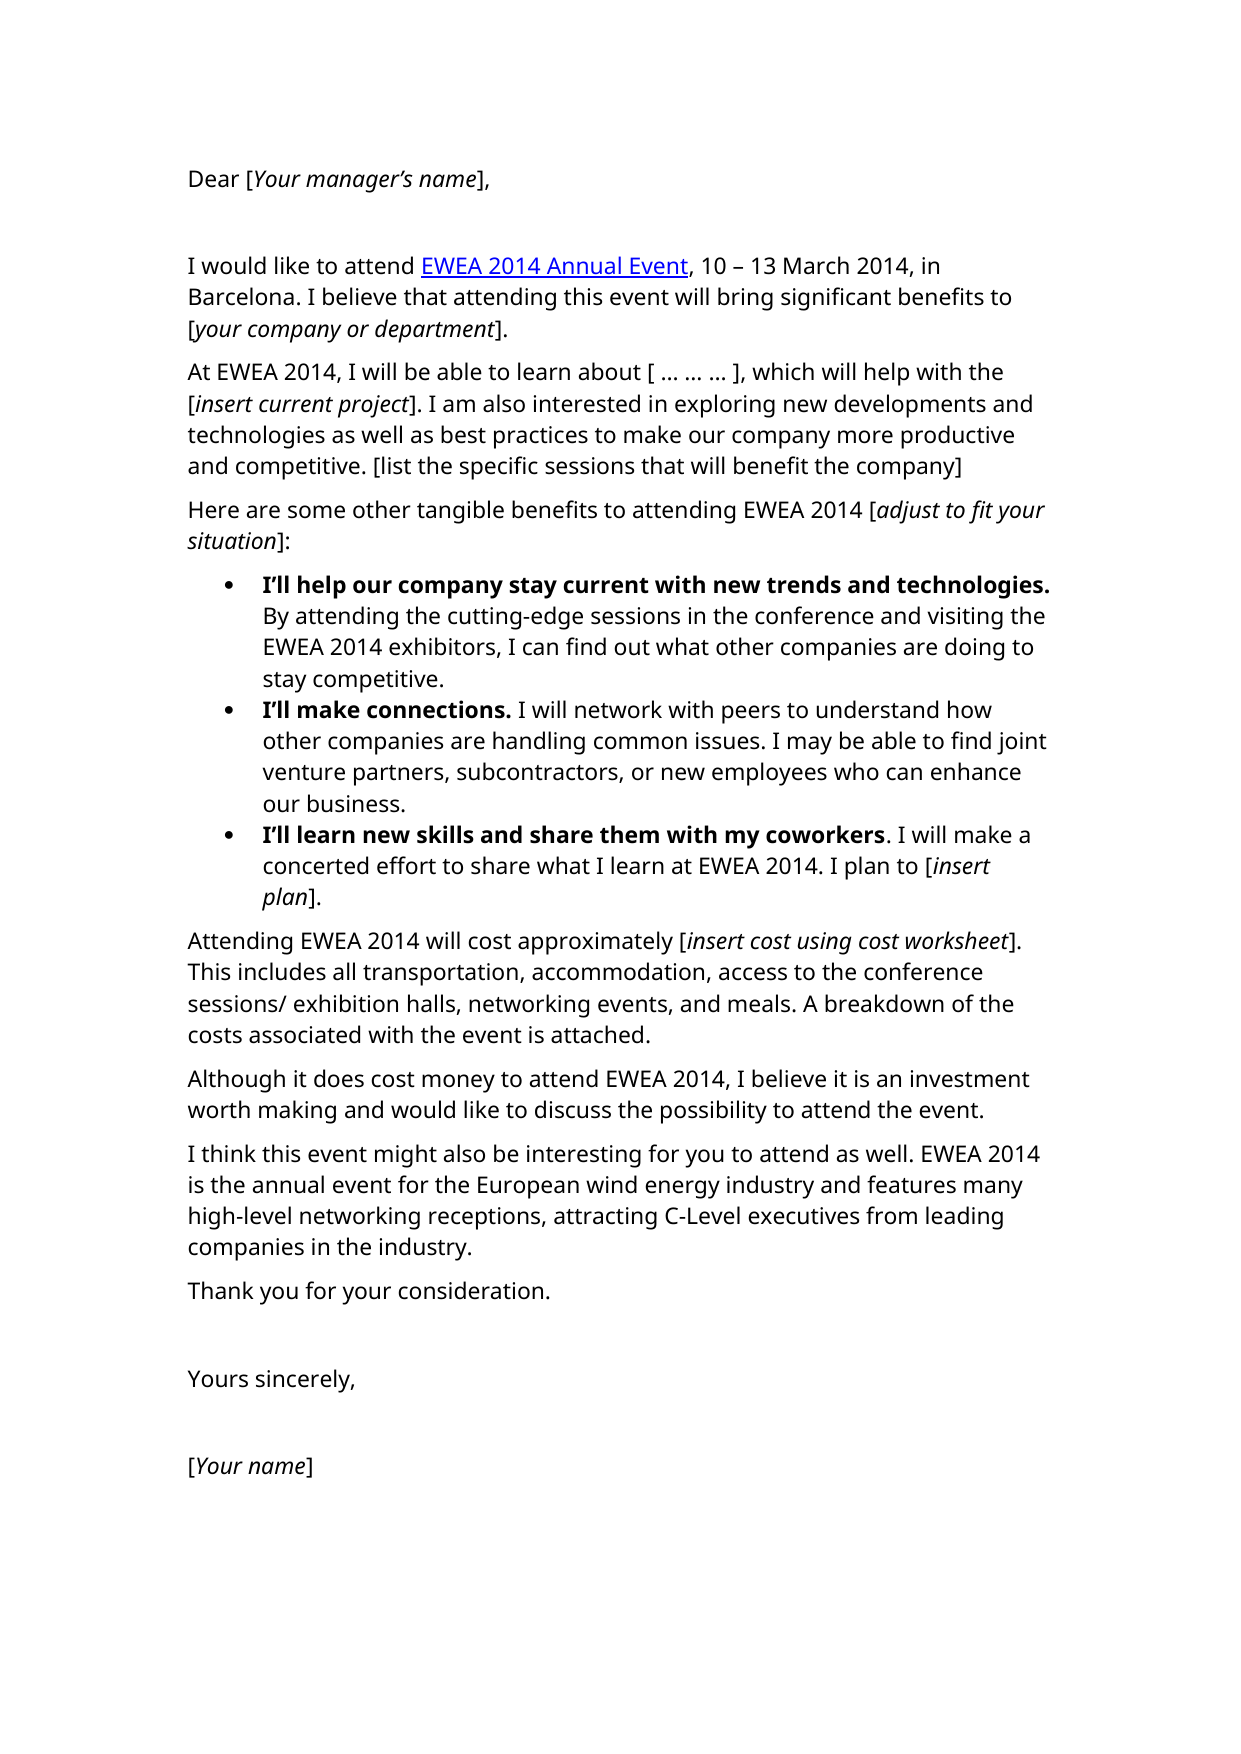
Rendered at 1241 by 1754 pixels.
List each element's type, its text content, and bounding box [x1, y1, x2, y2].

text I would like to attend EWEA 2014 Annual Event, 10 – 13 March 2014, in Barcelona. I believe that attending this event will bring significant benefits to [your company or department]. [187, 250, 1053, 344]
text At EWEA 2014, I will be able to learn about [ … … … ], which will help with the [insert current project]. I am also interested in exploring new developments and technologies as well as best practices to make our company more productive and competitive. [list the specific sessions that will benefit the company] [187, 356, 1053, 481]
text Attending EWEA 2014 will cost approximately [insert cost using cost worksheet]. This includes all transportation, accommodation, access to the conference sessions/ exhibition halls, networking events, and meals. A breakdown of the costs associated with the event is attached. [187, 925, 1053, 1050]
list I’ll learn new skills and share them with my coworkers. I will make a concerted effort to share what I learn at EWEA 2014. I plan to [insert plan]. [225, 819, 1053, 912]
text Here are some other tangible benefits to attending EWEA 2014 [adjust to fit your situation]: [187, 494, 1053, 556]
text I think this event might also be interesting for you to attend as well. EWEA 2014 is the annual event for the European wind energy industry and features many high-level networking receptions, attracting C-Level executives from leading companies in the industry. [187, 1137, 1053, 1262]
list I’ll make connections. I will network with peers to understand how other companies are handling common issues. I may be able to find joint venture partners, subcontractors, or new employees who can enhance our business. [225, 694, 1053, 819]
list I’ll help our company stay current with new trends and technologies. By attending the cutting-edge sessions in the conference and visiting the EWEA 2014 exhibitors, I can find out what other companies are doing to stay competitive. [225, 569, 1053, 694]
text Although it does cost money to attend EWEA 2014, I believe it is an investment worth making and would like to discuss the possibility to attend the event. [187, 1062, 1053, 1125]
text Dear [Your manager’s name], [187, 162, 1053, 194]
text Thank you for your consideration. [187, 1275, 1053, 1306]
text Yours sincerely, [187, 1362, 1053, 1394]
text [Your name] [187, 1450, 1053, 1481]
